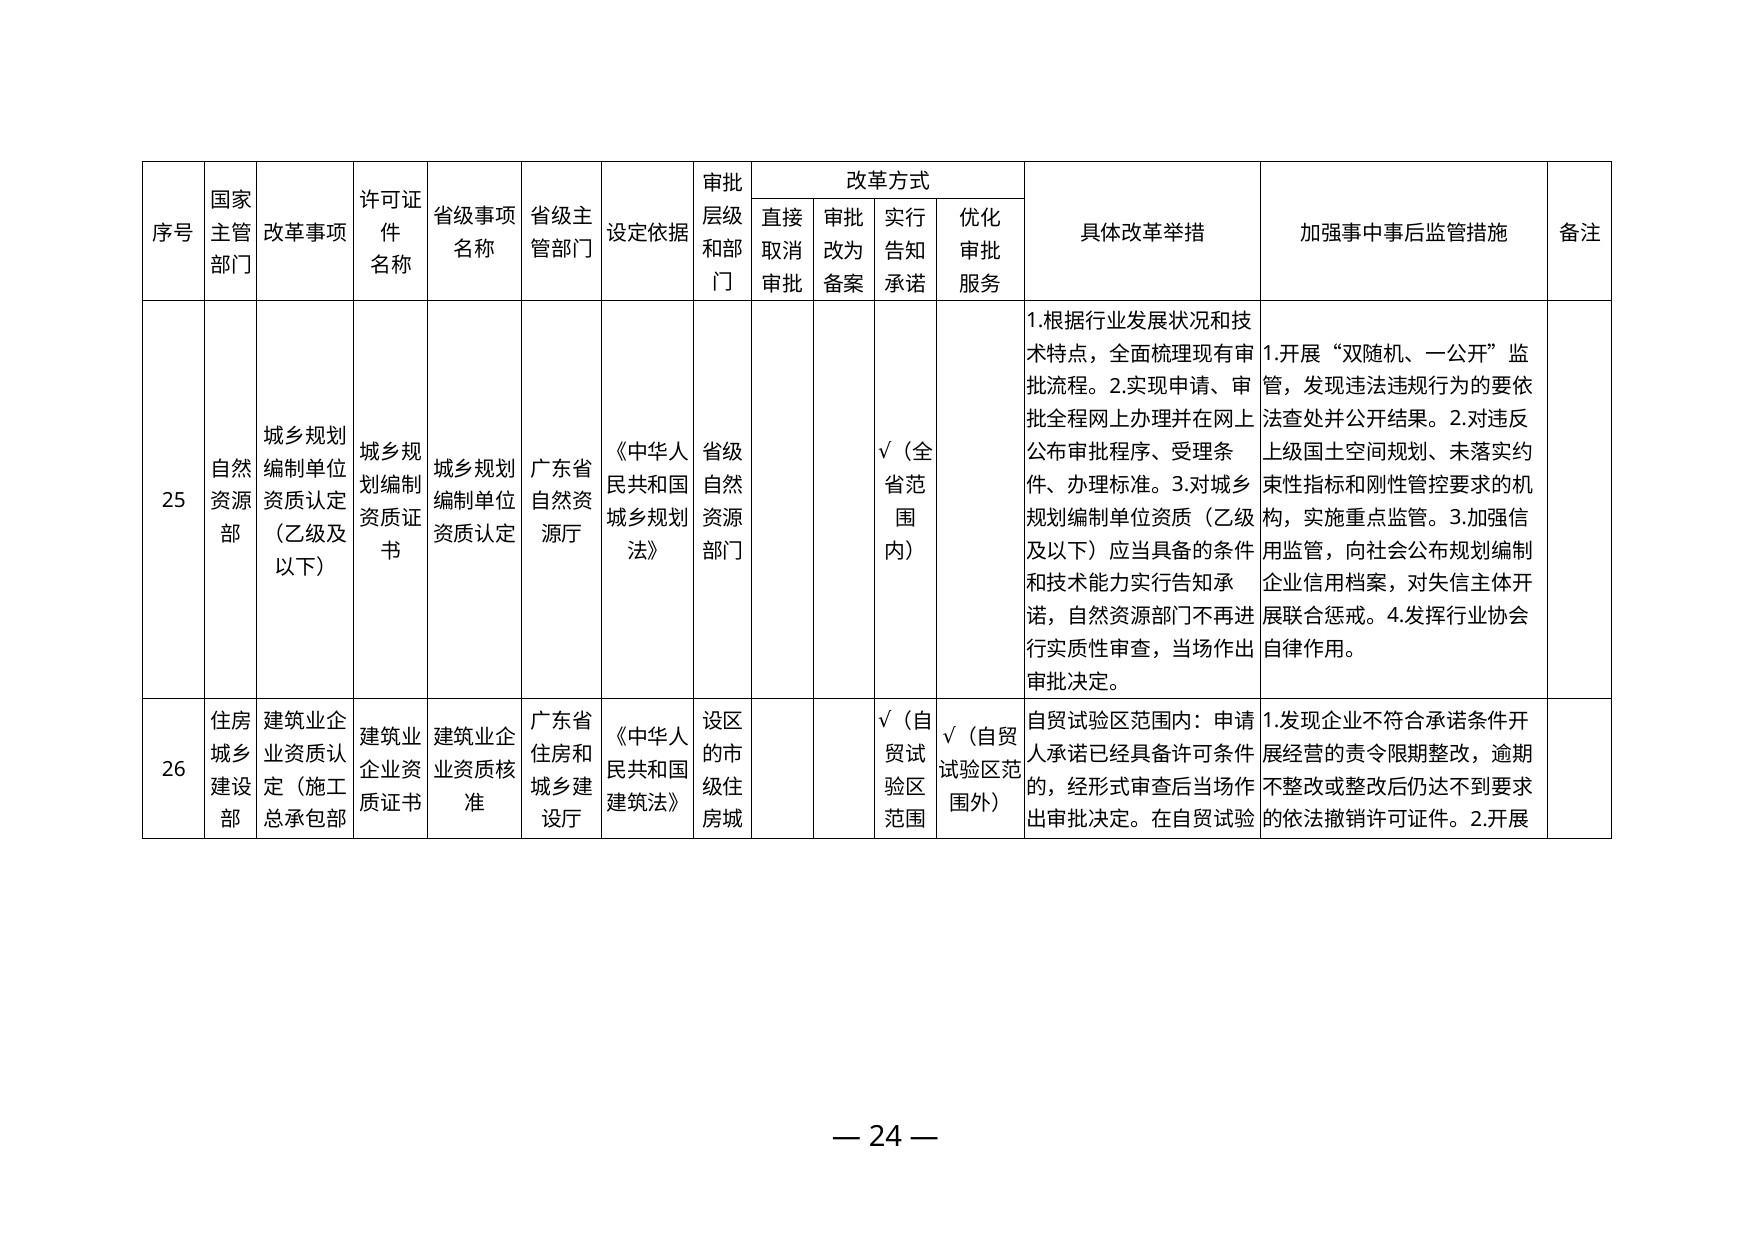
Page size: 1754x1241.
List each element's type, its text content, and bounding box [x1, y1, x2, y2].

table_header 省级事项名称 [428, 162, 521, 300]
table_header 序号 [143, 162, 204, 300]
table_cell 直接 取消 审批 [752, 199, 813, 300]
table_cell √（自贸试验区范围外） [937, 699, 1024, 838]
table_cell 城乡规划编制资质证书 [354, 301, 427, 698]
table_header 加强事中事后监管措施 [1261, 162, 1547, 300]
table_header 具体改革举措 [1025, 162, 1260, 300]
table_cell 审批 改为 备案 [814, 199, 874, 300]
table_cell 1.开展“双随机、一公开”监管，发现违法违规行为的要依法查处并公开结果。2.对违反上级国土空间规划、未落实约束性指标和刚性管控要求的机构，实施重点监管。3.加强信用监管，向社会公布规划编制企业信用档案，对失信主体开展联合惩戒。4.发挥行业协会自律作用。 [1261, 301, 1547, 698]
table_cell 住房城乡建设部 [205, 699, 256, 838]
table_cell [752, 301, 813, 698]
table_cell [1548, 699, 1611, 838]
table_cell 1.根据行业发展状况和技术特点，全面梳理现有审批流程。2.实现申请、审批全程网上办理并在网上公布审批程序、受理条件、办理标准。3.对城乡规划编制单位资质（乙级及以下）应当具备的条件和技术能力实行告知承诺，自然资源部门不再进行实质性审查，当场作出审批决定。 [1025, 301, 1260, 698]
table_cell 自贸试验区范围内：申请人承诺已经具备许可条件的，经形式审查后当场作出审批决定。在自贸试验区范围外实施优化审批服务。 [1025, 699, 1260, 838]
table_cell 建筑业企业资质核准 [428, 699, 521, 838]
table_cell [814, 301, 874, 698]
table_cell 优化 审批 服务 [937, 199, 1024, 300]
table_cell [814, 699, 874, 838]
table_cell 广东省自然资源厅 [522, 301, 601, 698]
table_cell 26 [143, 699, 204, 838]
table_cell 《中华人民共和国城乡规划法》 [602, 301, 693, 698]
table_cell 《中华人民共和国建筑法》 [602, 699, 693, 838]
table_cell 城乡规划编制单位资质认定（乙级及以下） [257, 301, 353, 698]
table_cell 自然资源部 [205, 301, 256, 698]
table_header 改革事项 [257, 162, 353, 300]
table_cell 建筑业企业资质证书 [354, 699, 427, 838]
table_header 国家主管部门 [205, 162, 256, 300]
table_cell [752, 699, 813, 838]
table_cell 城乡规划编制单位资质认定 [428, 301, 521, 698]
table_header 省级主管部门 [522, 162, 601, 300]
table_cell 省级自然资源部门 [694, 301, 751, 698]
table_header 设定依据 [602, 162, 693, 300]
table_header 许可证件 名称 [354, 162, 427, 300]
table_cell √（自贸试验区范围内） [875, 699, 936, 838]
table_cell 广东省住房和城乡建设厅 [522, 699, 601, 838]
table_cell [1548, 301, 1611, 698]
table_cell √（全省范围内） [875, 301, 936, 698]
table_cell [937, 301, 1024, 698]
table_header 改革方式 [752, 162, 1024, 198]
table_cell 实行 告知 承诺 [875, 199, 936, 300]
table_header 备注 [1548, 162, 1611, 300]
table_header 审批层级和部门 [694, 162, 751, 300]
table_cell 设区的市级住房城乡建设部门 [694, 699, 751, 838]
table_cell 建筑业企业资质认定（施工总承包部分三级、专业承包部分三级、预拌混凝土、模板脚手架专业承包、燃气燃烧器具安装维修企业资质） [257, 699, 353, 838]
table_cell 25 [143, 301, 204, 698]
table_cell 1.发现企业不符合承诺条件开展经营的责令限期整改，逾期不整改或整改后仍达不到要求的依法撤销许可证件。2.开展“双随机、一公开”监管，对在建工程项目实施重点监管，依法查处违法违规行为并公开结果。3.加强信用监管，对失信主体开展联合惩戒。 [1261, 699, 1547, 838]
